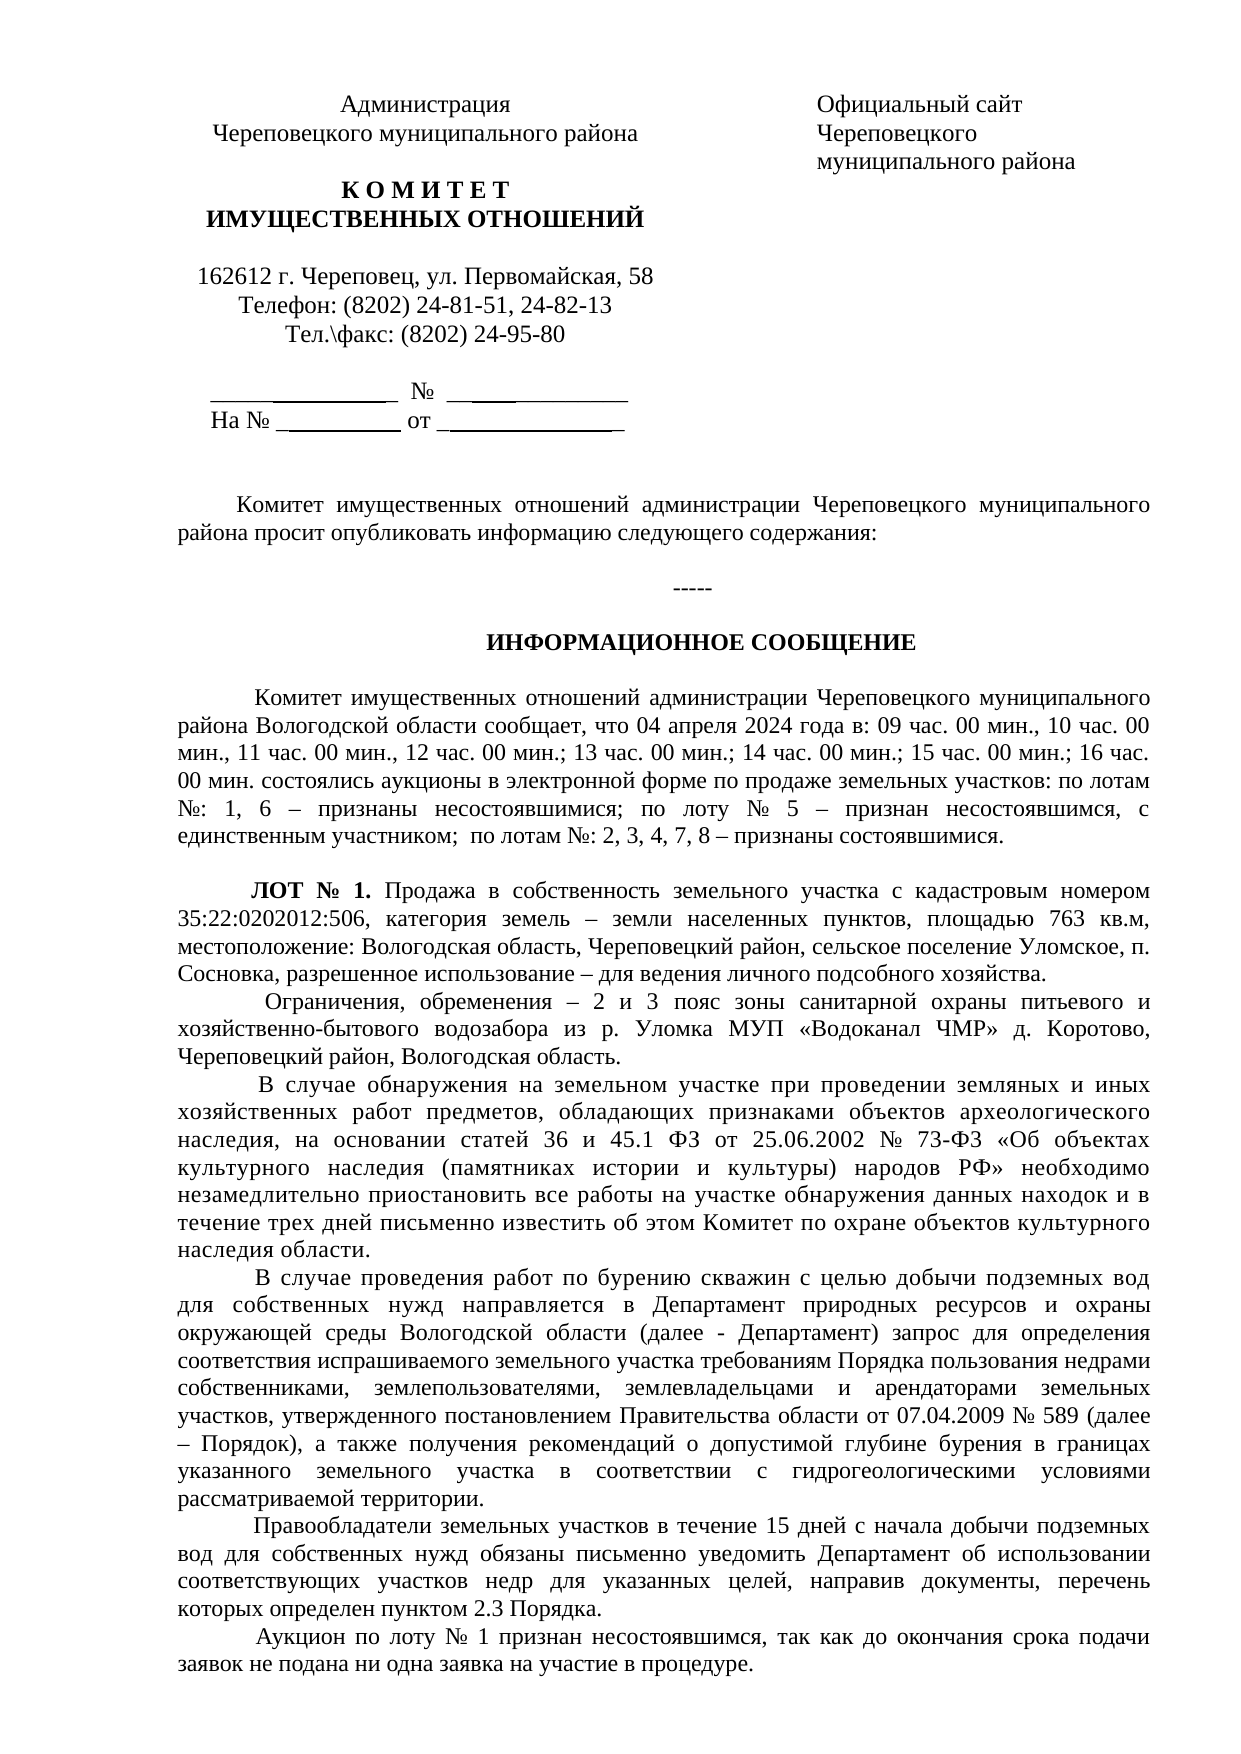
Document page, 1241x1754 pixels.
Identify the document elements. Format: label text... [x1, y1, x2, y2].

text ИНФОРМАЦИОННОЕ СООБЩЕНИЕ [177, 628, 1152, 656]
text Комитет имущественных отношений администрации Череповецкого муниципального района просит опубликовать информацию следующего содержания: [177, 490, 1152, 545]
text В случае проведения работ по бурению скважин с целью добычи подземных вод для собственных нужд направляется в Департамент природных ресурсов и охраны окружающей среды Вологодской области (далее - Департамент) запрос для определения соответствия испрашиваемого земельного участка требованиям Порядка пользования недрами собственниками, землепользователями, землевладельцами и арендаторами земельных участков, утвержденного постановлением Правительства области от 07.04.2009 № 589 (далее – Порядок), а также получения рекомендаций о допустимой глубине бурения в границах указанного земельного участка в соответствии с гидрогеологическими условиями рассматриваемой территории. [177, 1263, 1152, 1511]
text ----- [177, 573, 1152, 600]
text ЛОТ № 1. Продажа в собственность земельного участка с кадастровым номером 35:22:0202012:506, категория земель – земли населенных пунктов, площадью 763 кв.м, местоположение: Вологодская область, Череповецкий район, сельское поселение Уломское, п. Сосновка, разрешенное использование – для ведения личного подсобного хозяйства. [177, 876, 1152, 987]
text Ограничения, обременения – 2 и 3 пояс зоны санитарной охраны питьевого и хозяйственно-бытового водозабора из р. Уломка МУП «Водоканал ЧМР» д. Коротово, Череповецкий район, Вологодская область. [177, 987, 1152, 1070]
text Аукцион по лоту № 1 признан несостоявшимся, так как до окончания срока подачи заявок не подана ни одна заявка на участие в процедуре. [177, 1622, 1152, 1677]
text Комитет имущественных отношений администрации Череповецкого муниципального района Вологодской области сообщает, что 04 апреля 2024 года в: 09 час. 00 мин., 10 час. 00 мин., 11 час. 00 мин., 12 час. 00 мин.; 13 час. 00 мин.; 14 час. 00 мин.; 15 час. 00 мин.; 16 час. 00 мин. состоялись аукционы в электронной форме по продаже земельных участков: по лотам №: 1, 6 – признаны несостоявшимися; по лоту № 5 – признан несостоявшимся, с единственным участником; по лотам №: 2, 3, 4, 7, 8 – признаны состоявшимися. [177, 683, 1152, 849]
text Правообладатели земельных участков в течение 15 дней с начала добычи подземных вод для собственных нужд обязаны письменно уведомить Департамент об использовании соответствующих участков недр для указанных целей, направив документы, перечень которых определен пунктом 2.3 Порядка. [177, 1511, 1152, 1622]
